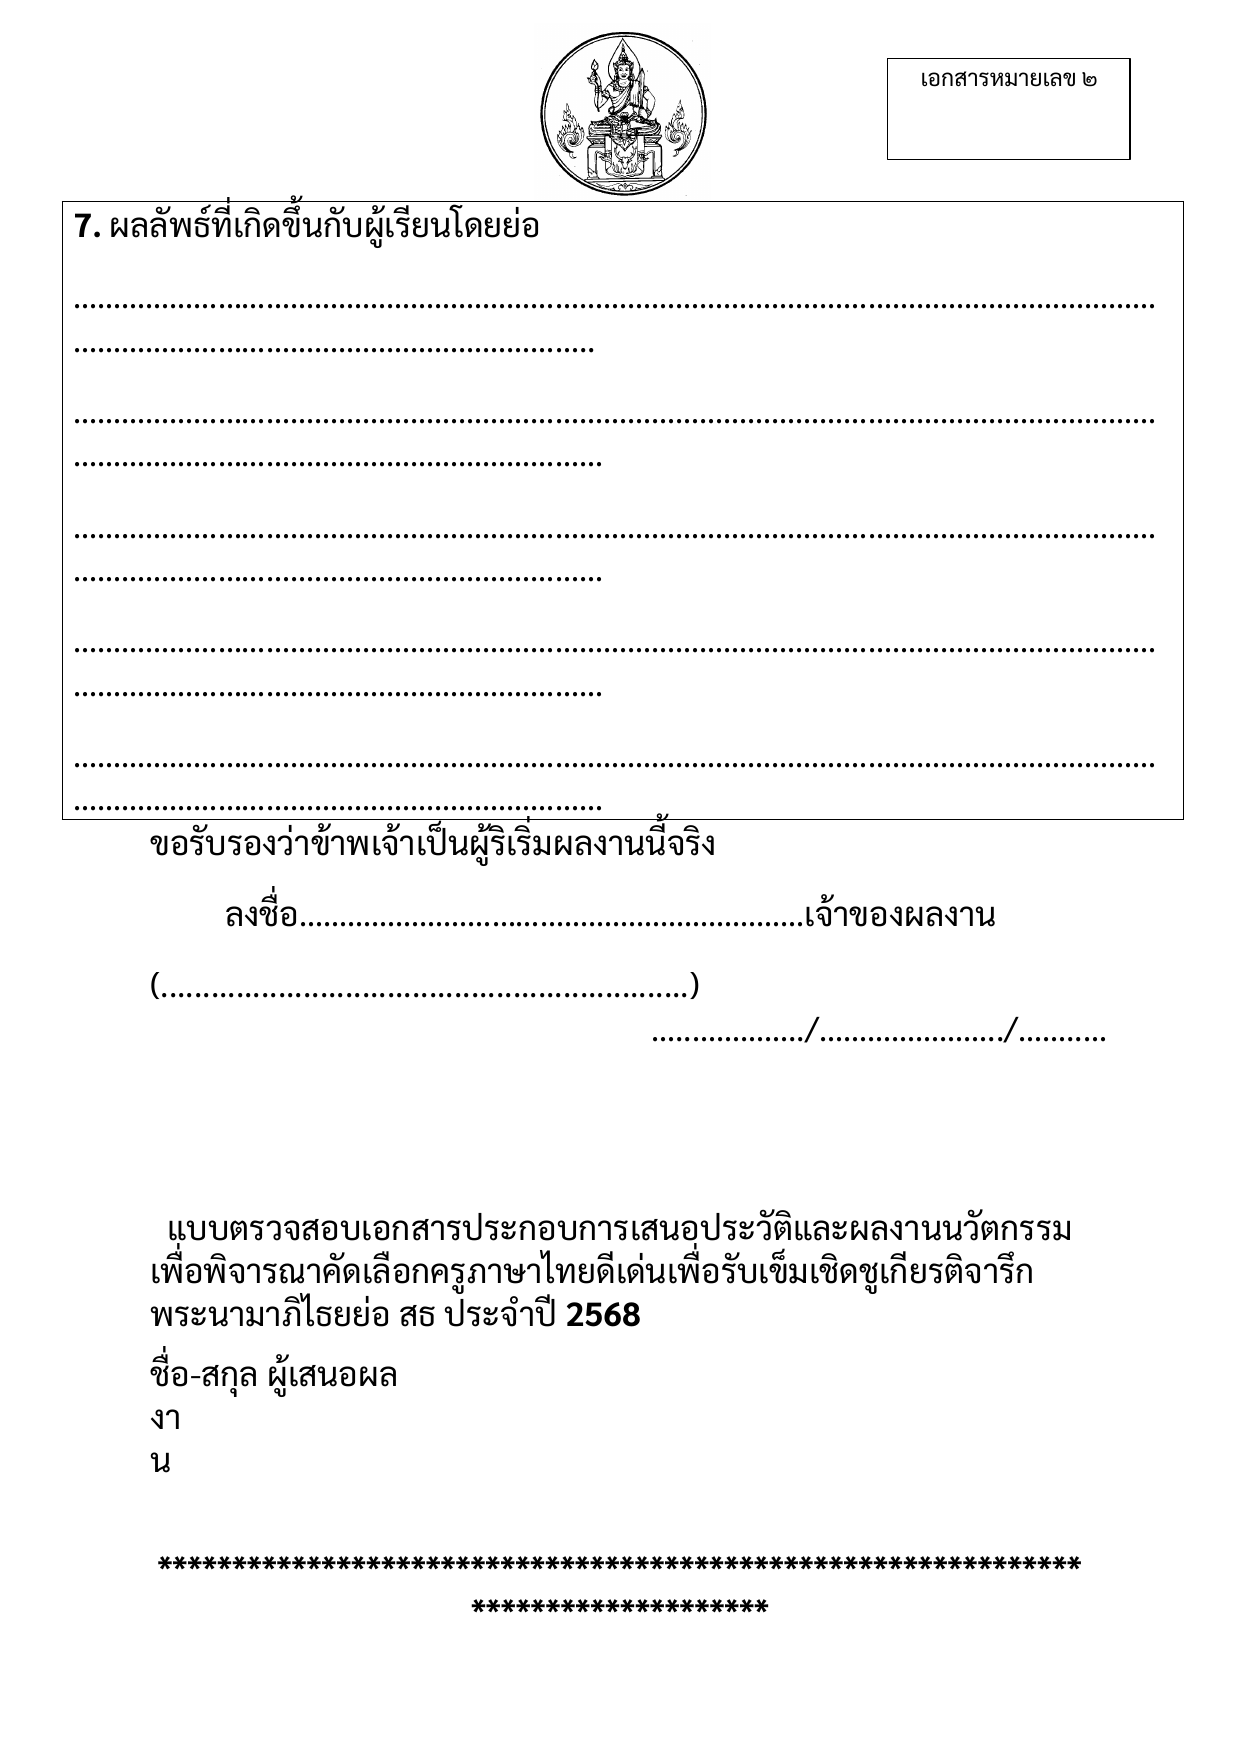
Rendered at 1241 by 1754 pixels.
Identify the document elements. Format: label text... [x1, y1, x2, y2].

text ********************************************************************************** [150, 1546, 1090, 1632]
text (...............................................................) [150, 934, 1090, 1006]
text …..…………../…………………../……..… [150, 1006, 1115, 1049]
text ชื่อ-สกุล ผู้เสนอผลงาน....................................................................................................................................... [150, 1351, 1090, 1524]
picture [534, 23, 712, 201]
table_cell 7. ผลลัพธ์ที่เกิดขึ้นกับผู้เรียนโดยย่อ ……………………………………………………………………………………………………………………………………………………………………………….. ………………………………………………………………………………………………………………………………………………………………………………… ………………………………………………………………………………………………………………………………………………………………………………… ………………………………………………………………………………………………………………………………………………………………………………… ………………………………………………………………………………………………………………………………………………………………………………… [63, 202, 1183, 818]
text ขอรับรองว่าข้าพเจ้าเป็นผู้ริเริ่มผลงานนี้จริง [150, 820, 1090, 863]
text แบบตรวจสอบเอกสารประกอบการเสนอประวัติและผลงานนวัตกรรม [150, 1204, 1090, 1248]
text ลงชื่อ………………………………………………………เจ้าของผลงาน [150, 863, 1090, 934]
text เพื่อพิจารณาคัดเลือกครูภาษาไทยดีเด่นเพื่อรับเข็มเชิดชูเกียรติจารึกพระนามาภิไธยย่อ สธ ประจำปี 2568 [150, 1248, 1090, 1334]
